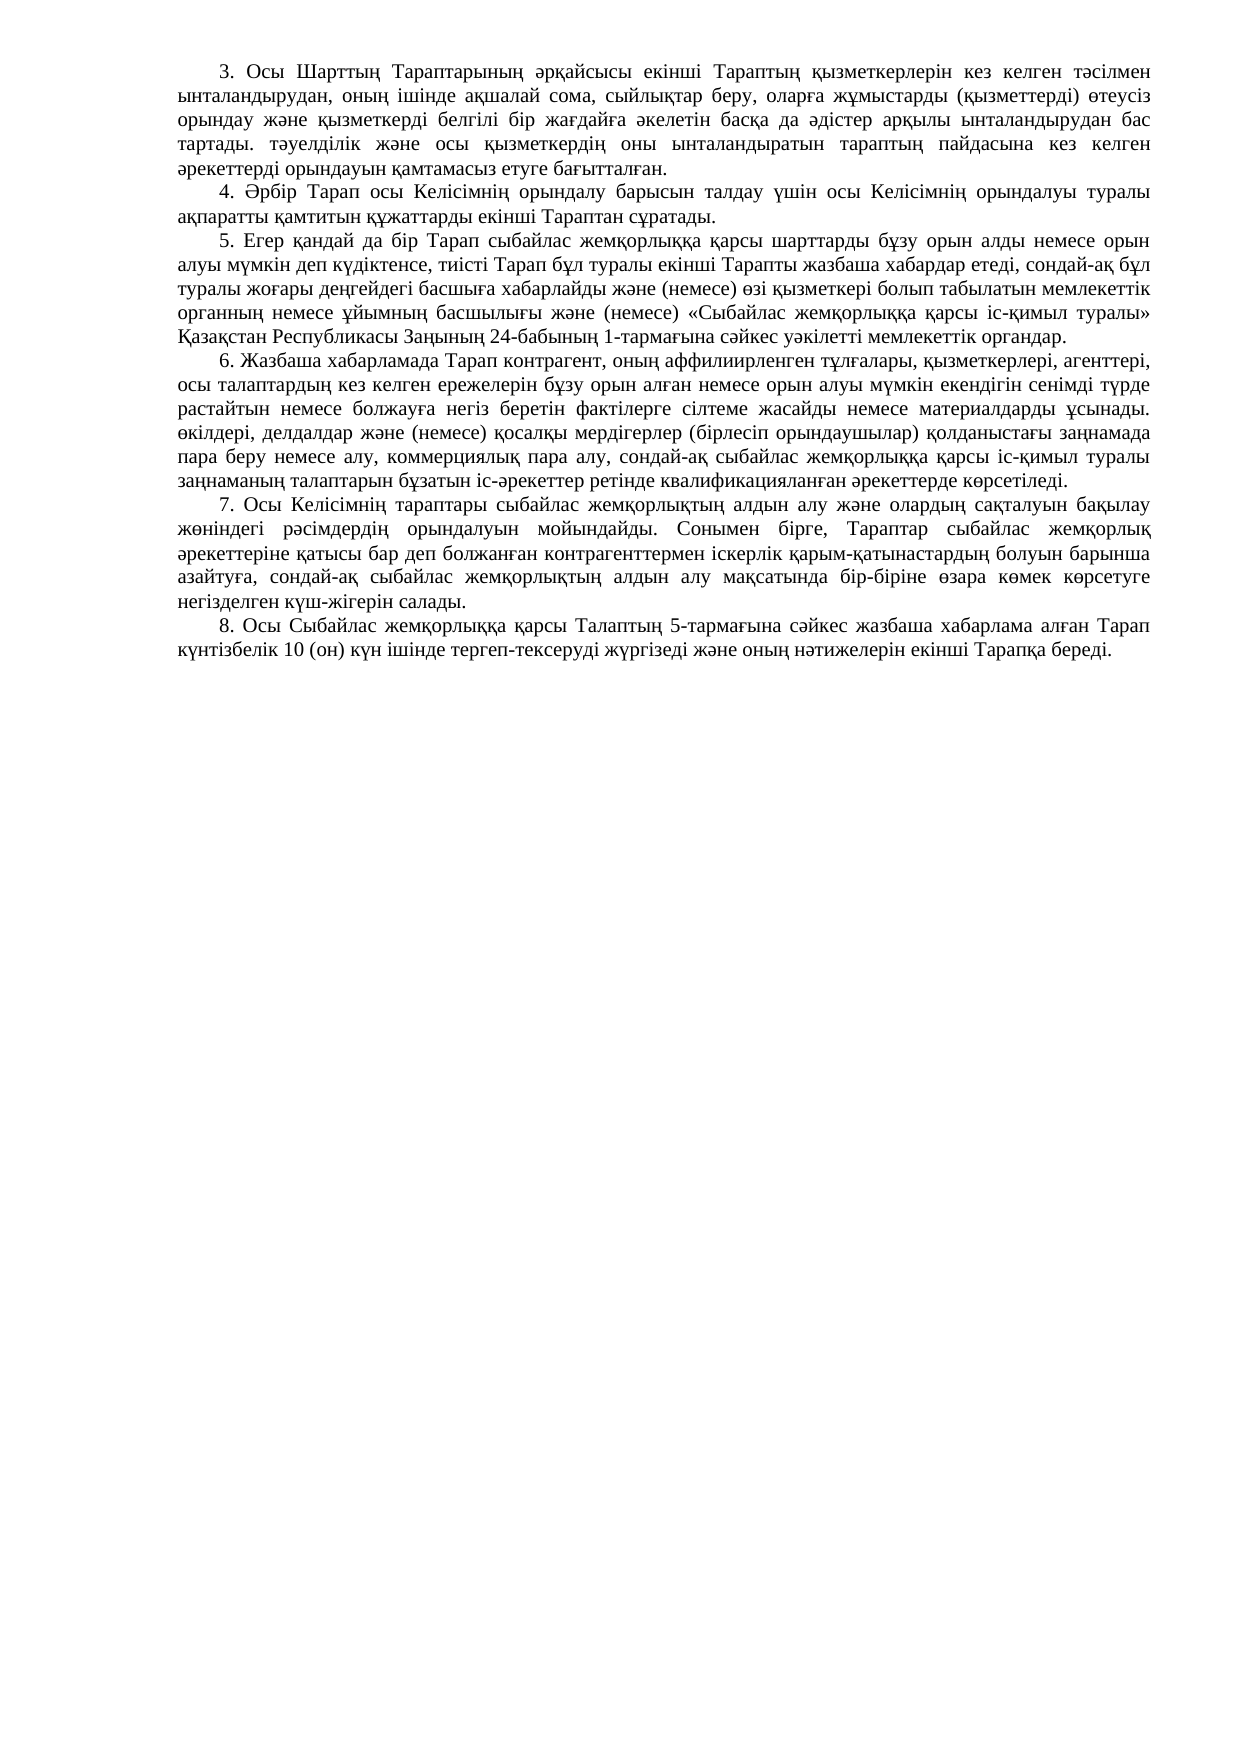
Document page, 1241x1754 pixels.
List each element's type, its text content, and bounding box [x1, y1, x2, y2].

text 7. Осы Келісімнің тараптары сыбайлас жемқорлықтың алдын алу және олардың сақталуын бақылау жөніндегі рәсімдердің орындалуын мойындайды. Сонымен бірге, Тараптар сыбайлас жемқорлық әрекеттеріне қатысы бар деп болжанған контрагенттермен іскерлік қарым-қатынастардың болуын барынша азайтуға, сондай-ақ сыбайлас жемқорлықтың алдын алу мақсатында бір-біріне өзара көмек көрсетуге негізделген күш-жігерін салады. [177, 492, 1152, 613]
text 5. Егер қандай да бір Тарап сыбайлас жемқорлыққа қарсы шарттарды бұзу орын алды немесе орын алуы мүмкін деп күдіктенсе, тиісті Тарап бұл туралы екінші Тарапты жазбаша хабардар етеді, сондай-ақ бұл туралы жоғары деңгейдегі басшыға хабарлайды және (немесе) өзі қызметкері болып табылатын мемлекеттік органның немесе ұйымның басшылығы және (немесе) «Сыбайлас жемқорлыққа қарсы іс-қимыл туралы» Қазақстан Республикасы Заңының 24-бабының 1-тармағына сәйкес уәкілетті мемлекеттік органдар. [177, 228, 1152, 348]
text 4. Әрбір Тарап осы Келісімнің орындалу барысын талдау үшін осы Келісімнің орындалуы туралы ақпаратты қамтитын құжаттарды екінші Тараптан сұратады. [177, 179, 1152, 228]
text 8. Осы Сыбайлас жемқорлыққа қарсы Талаптың 5-тармағына сәйкес жазбаша хабарлама алған Тарап күнтізбелік 10 (он) күн ішінде тергеп-тексеруді жүргізеді және оның нәтижелерін екінші Тарапқа береді. [177, 613, 1152, 661]
text 6. Жазбаша хабарламада Тарап контрагент, оның аффилиирленген тұлғалары, қызметкерлері, агенттері, осы талаптардың кез келген ережелерін бұзу орын алған немесе орын алуы мүмкін екендігін сенімді түрде растайтын немесе болжауға негіз беретін фактілерге сілтеме жасайды немесе материалдарды ұсынады. өкілдері, делдалдар және (немесе) қосалқы мердігерлер (бірлесіп орындаушылар) қолданыстағы заңнамада пара беру немесе алу, коммерциялық пара алу, сондай-ақ сыбайлас жемқорлыққа қарсы іс-қимыл туралы заңнаманың талаптарын бұзатын іс-әрекеттер ретінде квалификацияланған әрекеттерде көрсетіледі. [177, 348, 1152, 492]
text 3. Осы Шарттың Тараптарының әрқайсысы екінші Тараптың қызметкерлерін кез келген тәсілмен ынталандырудан, оның ішінде ақшалай сома, сыйлықтар беру, оларға жұмыстарды (қызметтерді) өтеусіз орындау және қызметкерді белгілі бір жағдайға әкелетін басқа да әдістер арқылы ынталандырудан бас тартады. тәуелділік және осы қызметкердің оны ынталандыратын тараптың пайдасына кез келген әрекеттерді орындауын қамтамасыз етуге бағытталған. [177, 59, 1152, 179]
